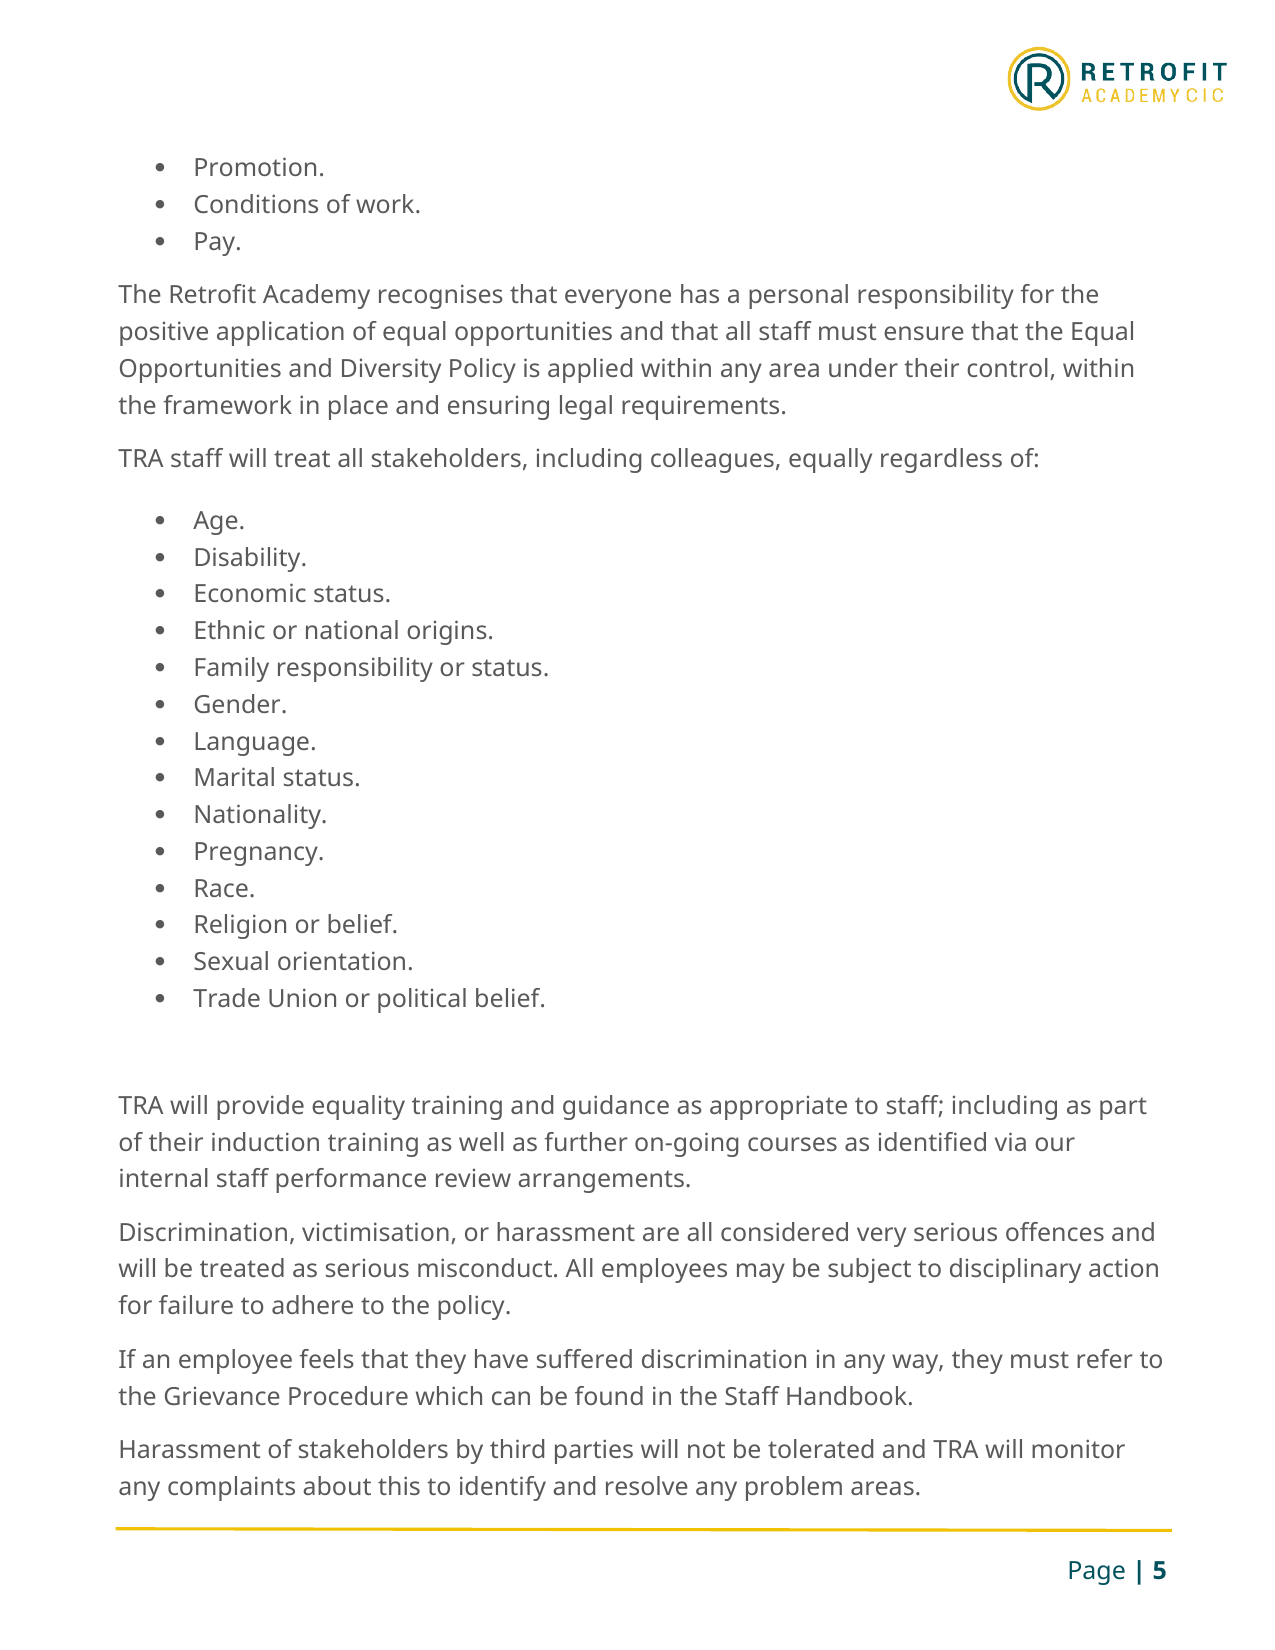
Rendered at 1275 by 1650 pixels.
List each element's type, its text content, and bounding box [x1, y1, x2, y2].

list Ethnic or national origins. [156, 613, 1167, 647]
list Family responsibility or status. [156, 649, 1167, 684]
list Sexual orientation. [156, 944, 1167, 978]
text Harassment of stakeholders by third parties will not be tolerated and TRA will monitor any complaints about this to identify and resolve any problem areas. [118, 1432, 1167, 1502]
list Nationality. [156, 797, 1167, 831]
list Language. [156, 723, 1167, 757]
list Conditions of work. [156, 187, 1167, 221]
list Age. [156, 502, 1167, 537]
list Gender. [156, 686, 1167, 720]
picture [988, 36, 1249, 121]
list Economic status. [156, 576, 1167, 610]
list Promotion. [156, 150, 1167, 184]
list Trade Union or political belief. [156, 981, 1167, 1014]
list Race. [156, 870, 1167, 904]
list Marital status. [156, 760, 1167, 794]
list Religion or belief. [156, 907, 1167, 941]
list Pregnancy. [156, 833, 1167, 867]
text TRA will provide equality training and guidance as appropriate to staff; including as part of their induction training as well as further on-going courses as identified via our internal staff performance review arrangements. [118, 1087, 1167, 1195]
list Pay. [156, 223, 1167, 258]
text TRA staff will treat all stakeholders, including colleagues, equally regardless of: [118, 441, 1167, 475]
text The Retrofit Academy recognises that everyone has a personal responsibility for the positive application of equal opportunities and that all staff must ensure that the Equal Opportunities and Diversity Policy is applied within any area under their control, within the framework in place and ensuring legal requirements. [118, 277, 1167, 421]
text If an employee feels that they have suffered discrimination in any way, they must refer to the Grievance Procedure which can be found in the Staff Handbook. [118, 1341, 1167, 1412]
list Disability. [156, 539, 1167, 573]
text Discrimination, victimisation, or harassment are all considered very serious offences and will be treated as serious misconduct. All employees may be subject to disciplinary action for failure to adhere to the policy. [118, 1214, 1167, 1322]
